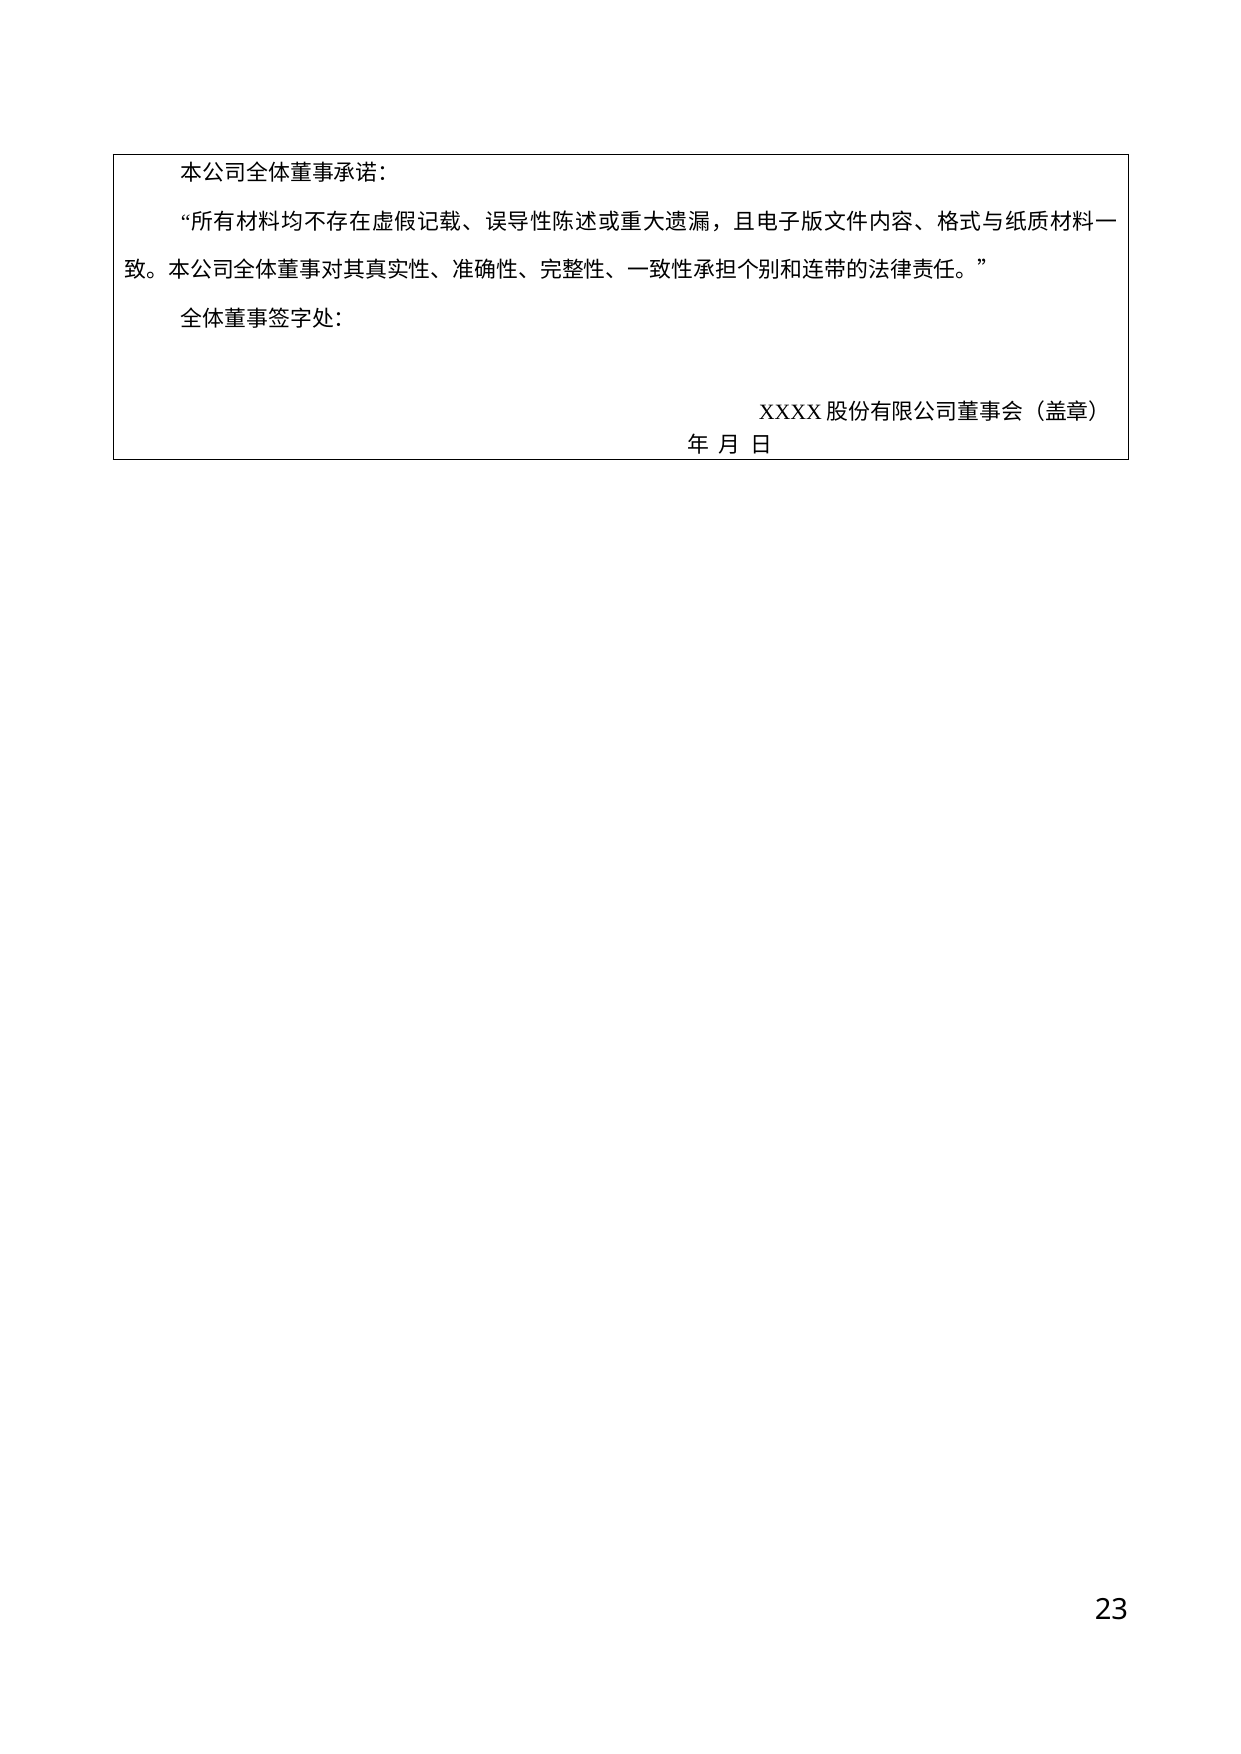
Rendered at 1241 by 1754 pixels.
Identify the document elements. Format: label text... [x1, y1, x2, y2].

table_cell 本公司全体董事承诺： “所有材料均不存在虚假记载、误导性陈述或重大遗漏，且电子版文件内容、格式与纸质材料一致。本公司全体董事对其真实性、准确性、完整性、一致性承担个别和连带的法律责任。” 全体董事签字处： XXXX股份有限公司董事会（盖章） 年 月 日 [114, 155, 1128, 459]
